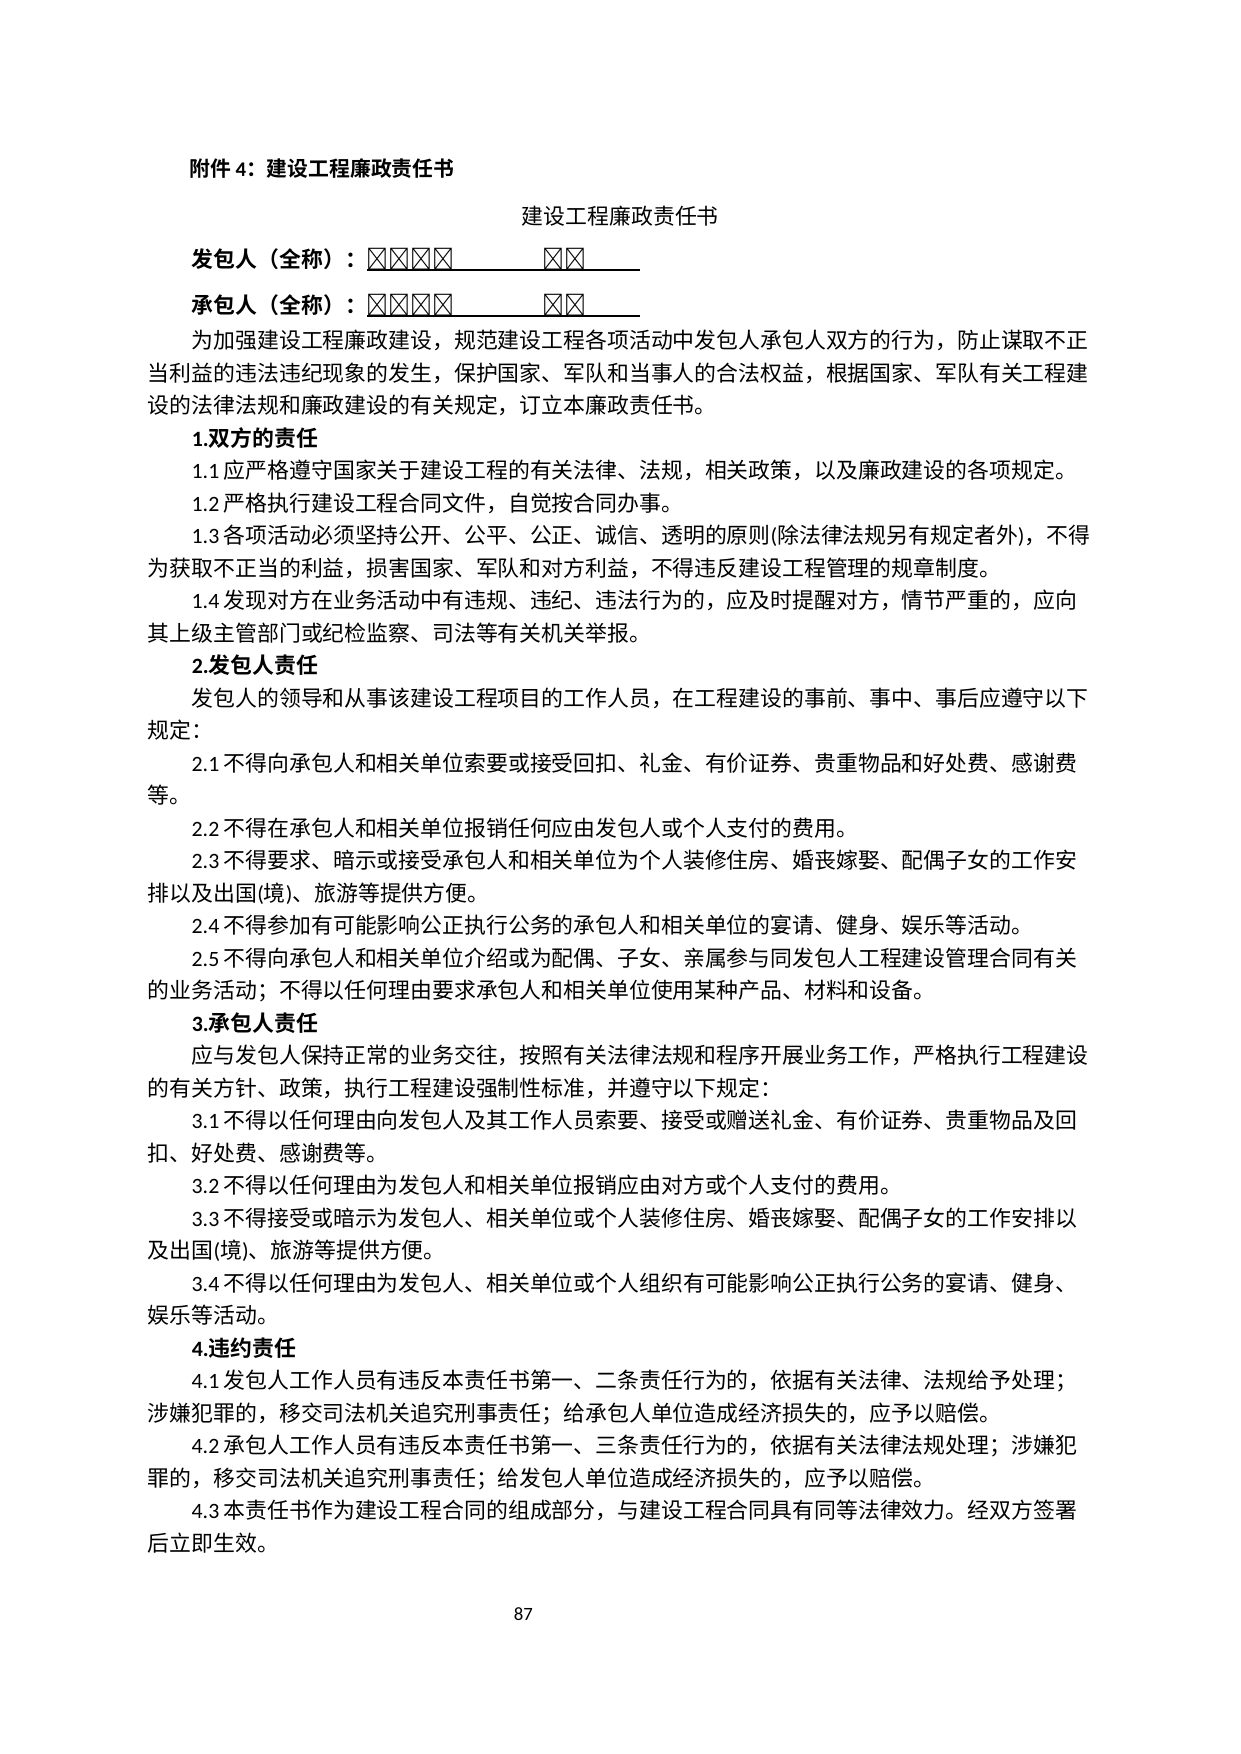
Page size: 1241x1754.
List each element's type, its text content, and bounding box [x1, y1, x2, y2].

text 3.4不得以任何理由为发包人、相关单位或个人组织有可能影响公正执行公务的宴请、健身、娱乐等活动。 [148, 1265, 1093, 1330]
text 2.5不得向承包人和相关单位介绍或为配偶、子女、亲属参与同发包人工程建设管理合同有关的业务活动；不得以任何理由要求承包人和相关单位使用某种产品、材料和设备。 [148, 940, 1093, 1005]
text 2.2不得在承包人和相关单位报销任何应由发包人或个人支付的费用。 [148, 810, 1093, 843]
text 1.双方的责任 [148, 420, 1093, 453]
text 2.3不得要求、暗示或接受承包人和相关单位为个人装修住房、婚丧嫁娶、配偶子女的工作安排以及出国(境)、旅游等提供方便。 [148, 843, 1093, 908]
text 建设工程廉政责任书 [148, 198, 1093, 231]
text 2.1不得向承包人和相关单位索要或接受回扣、礼金、有价证券、贵重物品和好处费、感谢费等。 [148, 745, 1093, 810]
text 4.2承包人工作人员有违反本责任书第一、三条责任行为的，依据有关法律法规处理；涉嫌犯罪的，移交司法机关追究刑事责任；给发包人单位造成经济损失的，应予以赔偿。 [148, 1428, 1093, 1493]
text 4.1发包人工作人员有违反本责任书第一、二条责任行为的，依据有关法律、法规给予处理；涉嫌犯罪的，移交司法机关追究刑事责任；给承包人单位造成经济损失的，应予以赔偿。 [148, 1363, 1093, 1428]
text 发包人（全称）：  [148, 231, 1093, 277]
text 1.2严格执行建设工程合同文件，自觉按合同办事。 [148, 485, 1093, 518]
text 承包人（全称）：  [148, 277, 1093, 323]
text 发包人的领导和从事该建设工程项目的工作人员，在工程建设的事前、事中、事后应遵守以下规定： [148, 680, 1093, 745]
text 1.1应严格遵守国家关于建设工程的有关法律、法规，相关政策，以及廉政建设的各项规定。 [148, 453, 1093, 485]
text 4.3本责任书作为建设工程合同的组成部分，与建设工程合同具有同等法律效力。经双方签署后立即生效。 [148, 1493, 1093, 1558]
text 3.3不得接受或暗示为发包人、相关单位或个人装修住房、婚丧嫁娶、配偶子女的工作安排以及出国(境)、旅游等提供方便。 [148, 1200, 1093, 1265]
text 1.3各项活动必须坚持公开、公平、公正、诚信、透明的原则(除法律法规另有规定者外)，不得为获取不正当的利益，损害国家、军队和对方利益，不得违反建设工程管理的规章制度。 [148, 518, 1093, 583]
text 2.4不得参加有可能影响公正执行公务的承包人和相关单位的宴请、健身、娱乐等活动。 [148, 908, 1093, 940]
text 为加强建设工程廉政建设，规范建设工程各项活动中发包人承包人双方的行为，防止谋取不正当利益的违法违纪现象的发生，保护国家、军队和当事人的合法权益，根据国家、军队有关工程建设的法律法规和廉政建设的有关规定，订立本廉政责任书。 [148, 323, 1093, 420]
text 3.2不得以任何理由为发包人和相关单位报销应由对方或个人支付的费用。 [148, 1168, 1093, 1200]
text 应与发包人保持正常的业务交往，按照有关法律法规和程序开展业务工作，严格执行工程建设的有关方针、政策，执行工程建设强制性标准，并遵守以下规定： [148, 1038, 1093, 1103]
text 3.承包人责任 [148, 1005, 1093, 1038]
text 3.1不得以任何理由向发包人及其工作人员索要、接受或赠送礼金、有价证券、贵重物品及回扣、好处费、感谢费等。 [148, 1103, 1093, 1168]
text 附件4：建设工程廉政责任书 [148, 151, 1093, 183]
text 1.4发现对方在业务活动中有违规、违纪、违法行为的，应及时提醒对方，情节严重的，应向其上级主管部门或纪检监察、司法等有关机关举报。 [148, 583, 1093, 648]
text 4.违约责任 [148, 1330, 1093, 1363]
text 2.发包人责任 [148, 648, 1093, 680]
